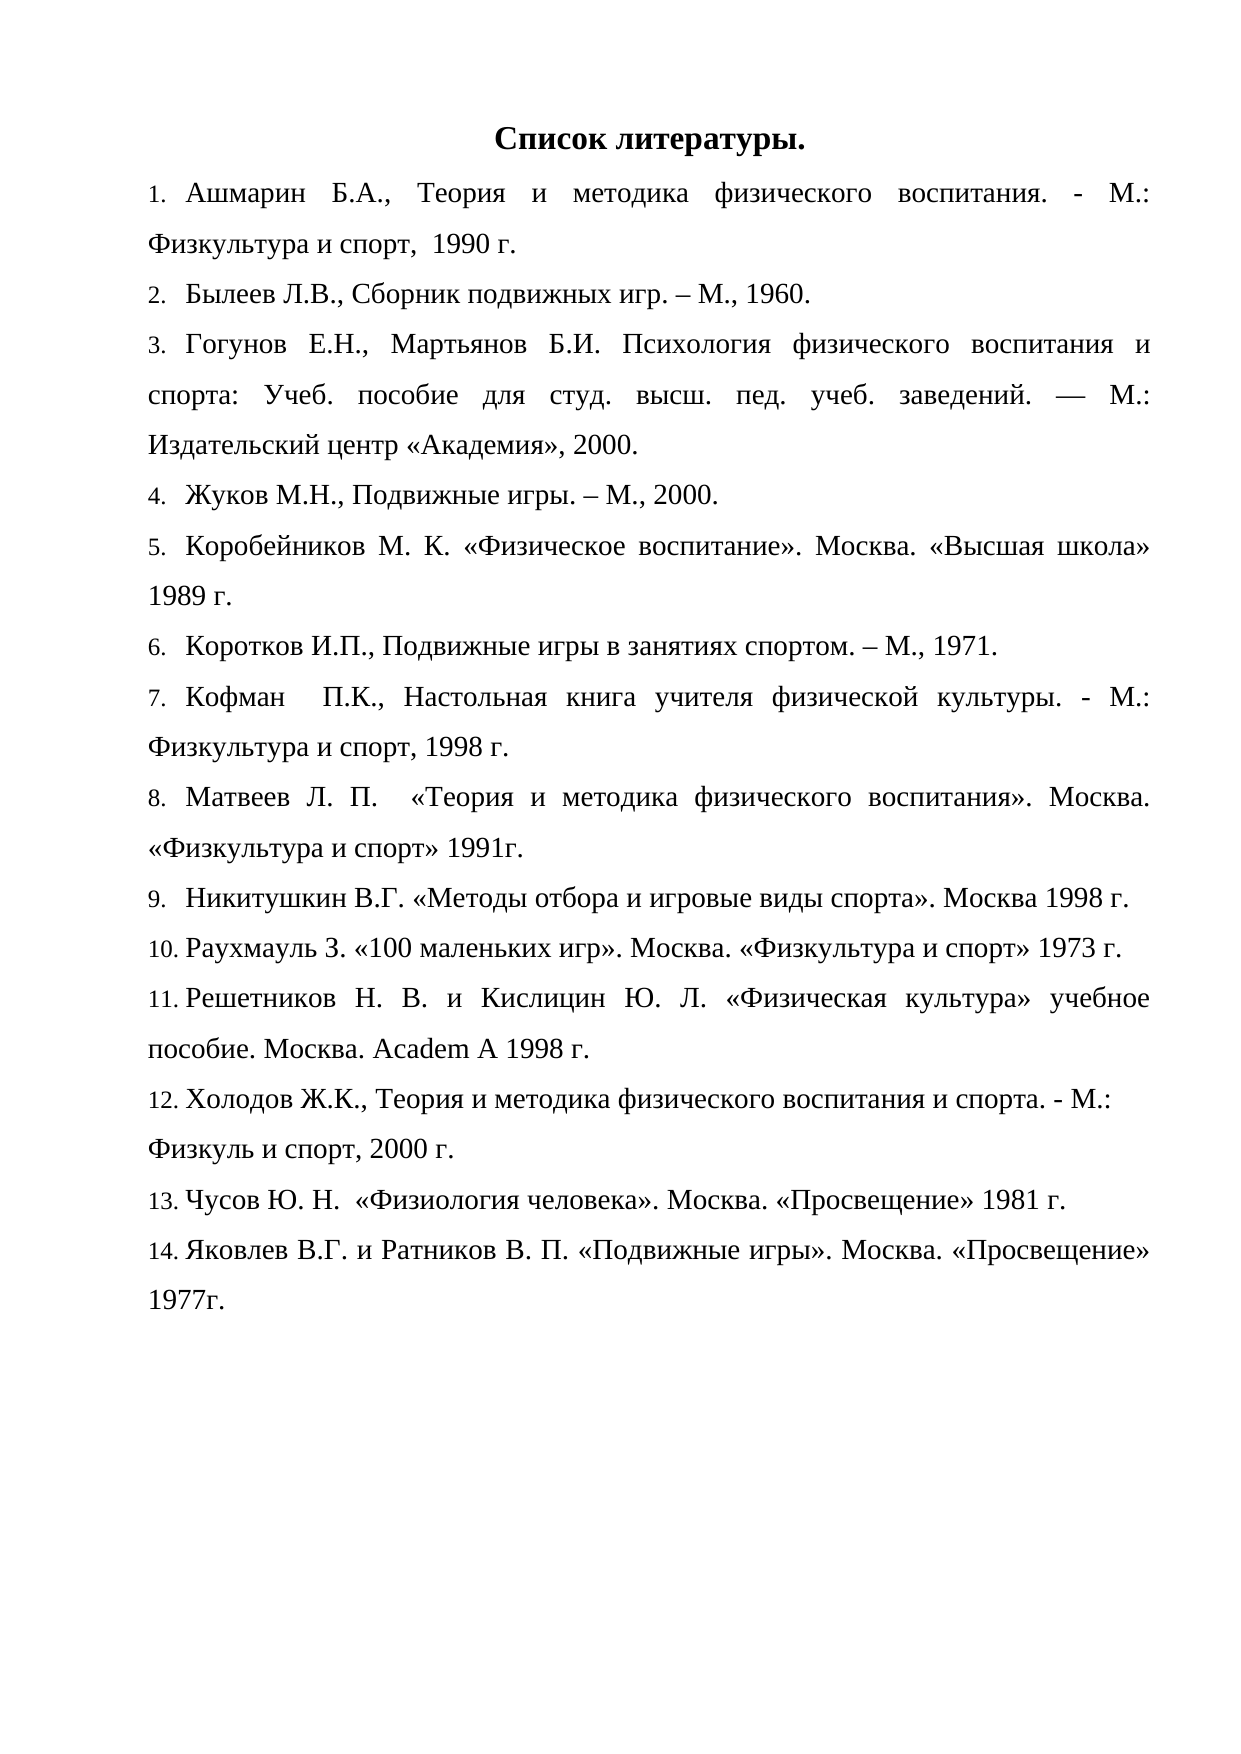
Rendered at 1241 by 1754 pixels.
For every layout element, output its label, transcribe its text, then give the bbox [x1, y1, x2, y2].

list Коробейников М. К. «Физическое воспитание». Москва. «Высшая школа» . [148, 528, 1152, 612]
list Холодов Ж.К., Теория и методика физического воспитания и спорта. - М.: [148, 1081, 1152, 1115]
list Никитушкин В.Г. «Методы отбора и игровые виды спорта». Москва . [148, 880, 1152, 913]
list Решетников Н. В. и Кислицин Ю. Л. «Физическая культура» учебное пособие. Москва. Academ A . [148, 981, 1152, 1064]
list Чусов Ю. Н. «Физиология человека». Москва. «Просвещение» . [148, 1182, 1152, 1215]
list Былеев Л.В., Сборник подвижных игр. – М., 1960. [148, 276, 1152, 310]
list Коротков И.П., Подвижные игры в занятиях спортом. – М., 1971. [148, 628, 1152, 662]
text Список литературы. [148, 118, 1152, 156]
list Кофман П.К., Настольная книга учителя физической культуры. - М.: Физкультура и спорт, . [148, 679, 1152, 763]
list Гогунов Е.Н., Мартьянов Б.И. Психология физического воспитания и спорта: Учеб. пособие для студ. высш. пед. учеб. заведений. — М.: Издательский центр «Академия», 2000. [148, 327, 1152, 461]
list Жуков М.Н., Подвижные игры. – М., 2000. [148, 477, 1152, 511]
list Ашмарин Б.А., Теория и методика физического воспитания. - М.: Физкультура и спорт, . [148, 176, 1152, 259]
list Раухмауль З. «100 маленьких игр». Москва. «Физкультура и спорт» . [148, 930, 1152, 964]
text Физкуль и спорт, . [148, 1132, 1152, 1165]
list Матвеев Л. П. «Теория и методика физического воспитания». Москва. «Физкультура и спорт» 1991г. [148, 779, 1152, 863]
list Яковлев В.Г. и Ратников В. П. «Подвижные игры». Москва. «Просвещение» 1977г. [148, 1232, 1152, 1316]
